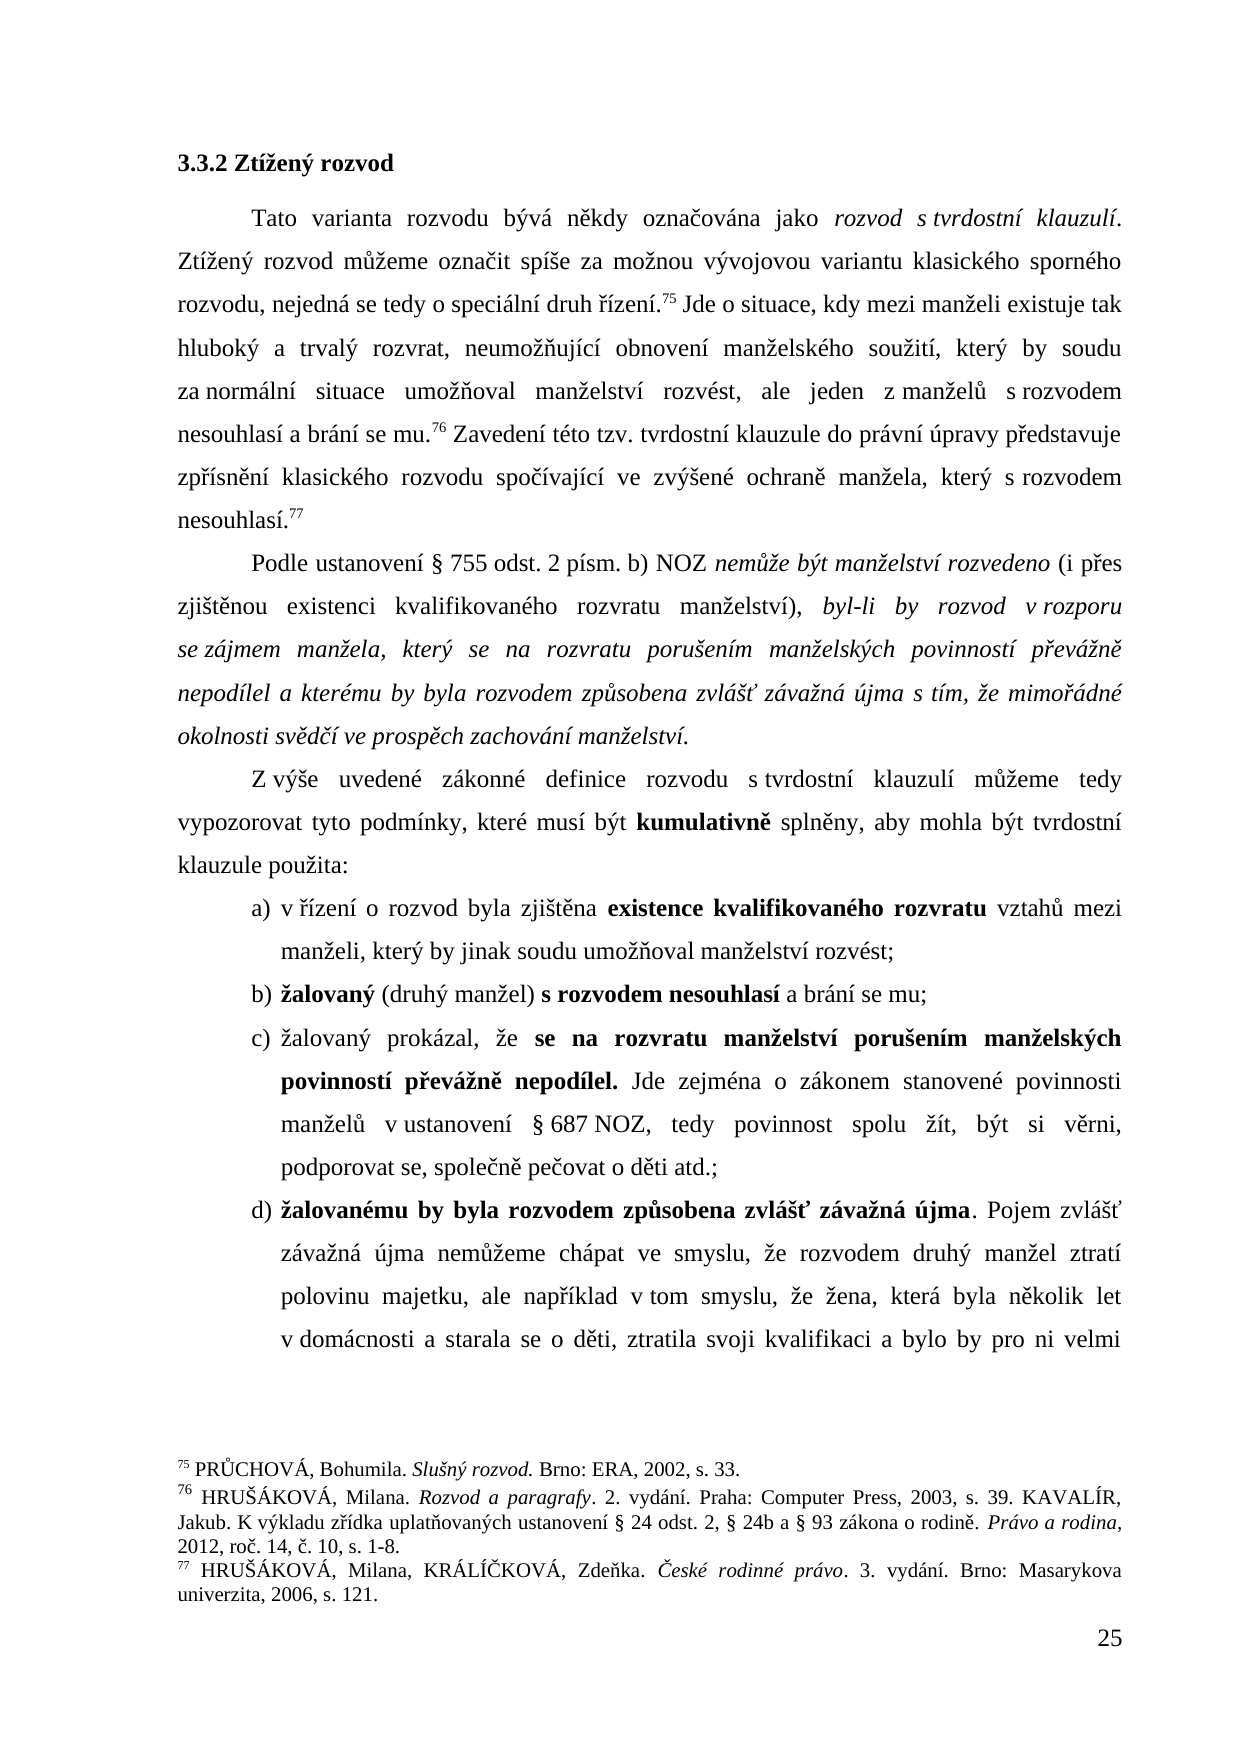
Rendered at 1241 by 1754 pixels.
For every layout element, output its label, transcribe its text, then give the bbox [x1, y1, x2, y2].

text 3.3.2 Ztížený rozvod [177, 148, 1122, 176]
list žalovaný (druhý manžel) s rozvodem nesouhlasí a brání se mu; [251, 979, 1122, 1008]
text Z výše uvedené zákonné definice rozvodu s tvrdostní klauzulí můžeme tedy vypozorovat tyto podmínky, které musí být kumulativně splněny, aby mohla být tvrdostní klauzule použita: [177, 764, 1122, 879]
text Podle ustanovení § 755 odst. 2 písm. b) NOZ nemůže být manželství rozvedeno (i přes zjištěnou existenci kvalifikovaného rozvratu manželství), byl-li by rozvod v rozporu se zájmem manžela, který se na rozvratu porušením manželských povinností převážně nepodílel a kterému by byla rozvodem způsobena zvlášť závažná újma s tím, že mimořádné okolnosti svědčí ve prospěch zachování manželství. [177, 548, 1122, 749]
list v řízení o rozvod byla zjištěna existence kvalifikovaného rozvratu vztahů mezi manželi, který by jinak soudu umožňoval manželství rozvést; [251, 893, 1122, 965]
list žalovaný prokázal, že se na rozvratu manželství porušením manželských povinností převážně nepodílel. Jde zejména o zákonem stanovené povinnosti manželů v ustanovení § 687 NOZ, tedy povinnost spolu žít, být si věrni, podporovat se, společně pečovat o děti atd.; [251, 1023, 1122, 1181]
text Tato varianta rozvodu bývá někdy označována jako rozvod s tvrdostní klauzulí. Ztížený rozvod můžeme označit spíše za možnou vývojovou variantu klasického sporného rozvodu, nejedná se tedy o speciální druh řízení. Jde o situace, kdy mezi manželi existuje tak hluboký a trvalý rozvrat, neumožňující obnovení manželského soužití, který by soudu za normální situace umožňoval manželství rozvést, ale jeden z manželů s rozvodem nesouhlasí a brání se mu. Zavedení této tzv. tvrdostní klauzule do právní úpravy představuje zpřísnění klasického rozvodu spočívající ve zvýšené ochraně manžela, který s rozvodem nesouhlasí. [177, 203, 1122, 534]
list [251, 1195, 1122, 1353]
